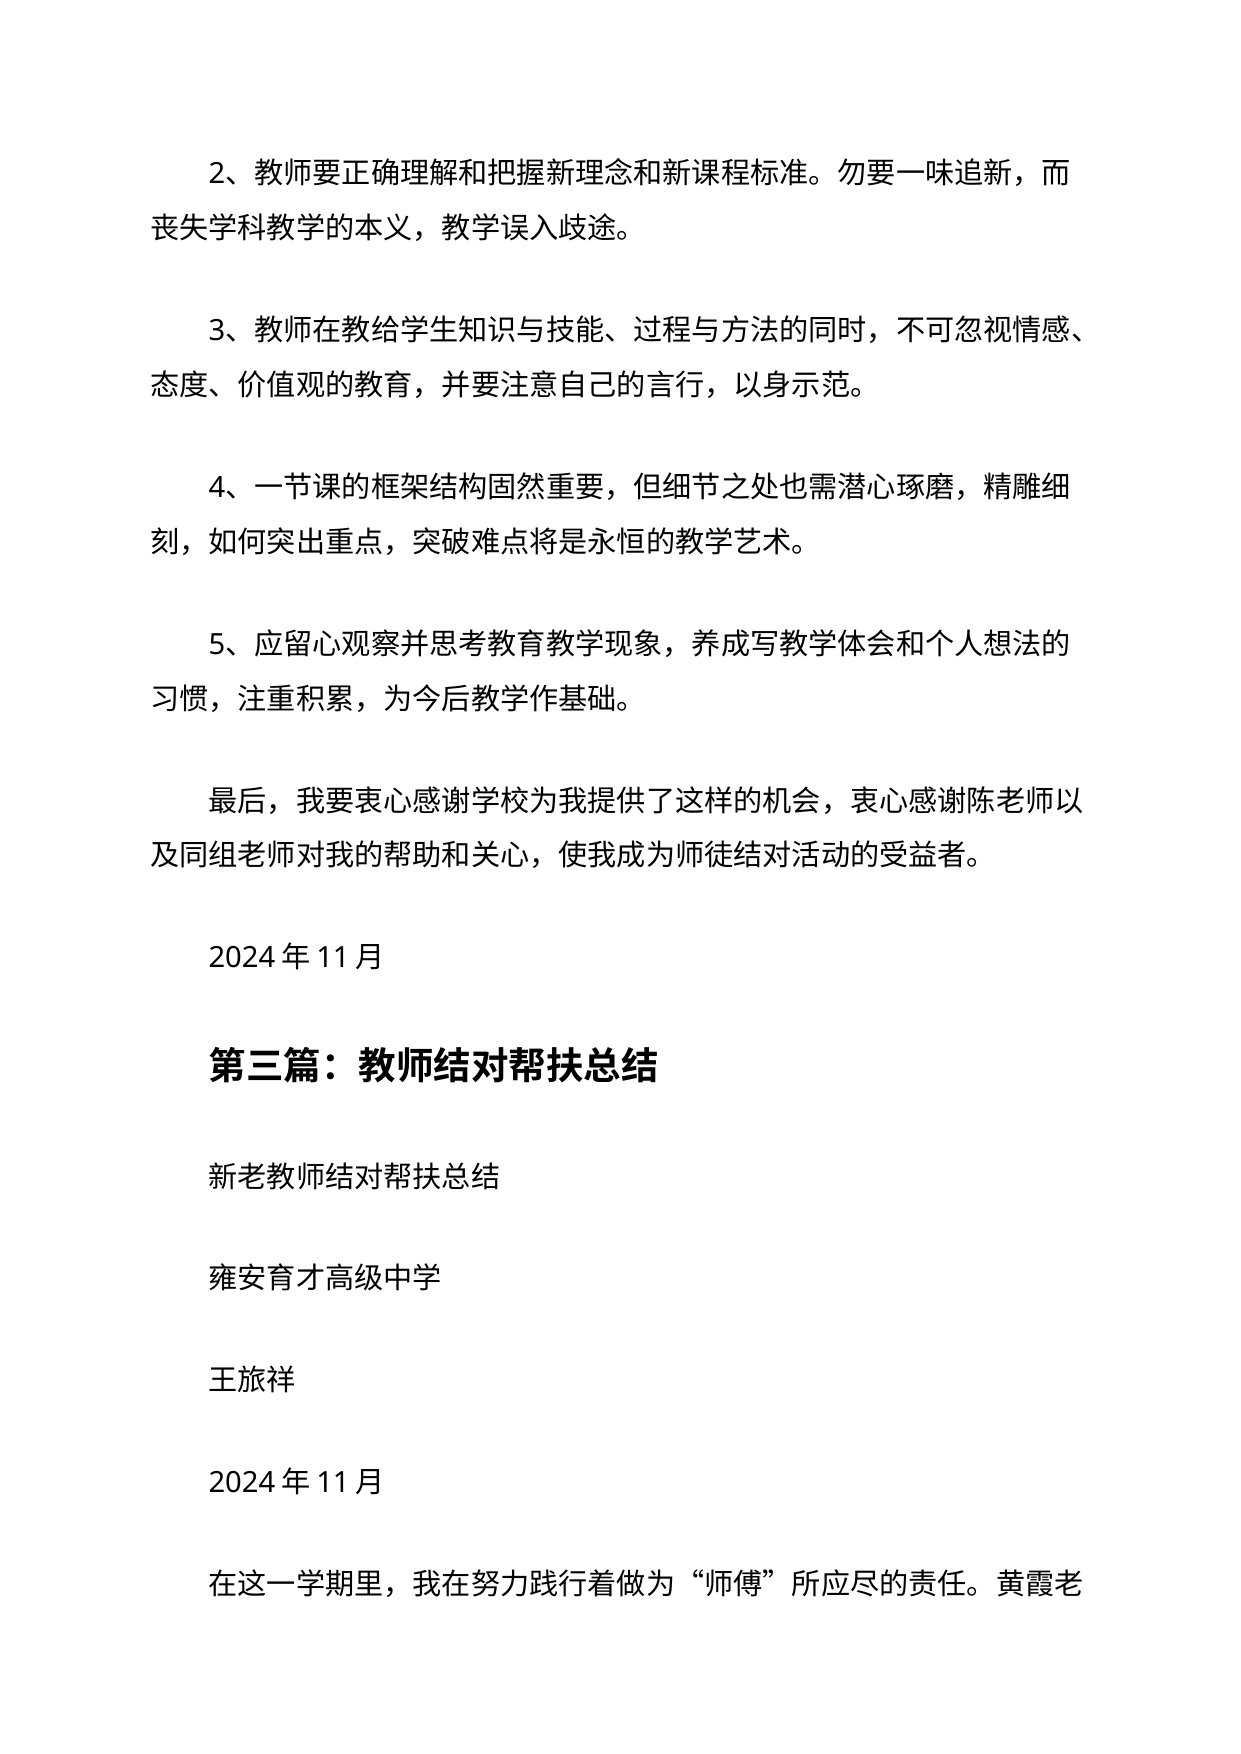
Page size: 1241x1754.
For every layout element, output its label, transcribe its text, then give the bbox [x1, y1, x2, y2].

text 3、教师在教给学生知识与技能、过程与方法的同时，不可忽视情感、态度、价值观的教育，并要注意自己的言行，以身示范。 [150, 307, 1090, 404]
text 最后，我要衷心感谢学校为我提供了这样的机会，衷心感谢陈老师以及同组老师对我的帮助和关心，使我成为师徒结对活动的受益者。 [150, 777, 1090, 874]
text 新老教师结对帮扶总结 [150, 1153, 1090, 1195]
text 雍安育才高级中学 [150, 1255, 1090, 1297]
text 5、应留心观察并思考教育教学现象，养成写教学体会和个人想法的习惯，注重积累，为今后教学作基础。 [150, 620, 1090, 718]
text 王旅祥 [150, 1357, 1090, 1399]
text 4、一节课的框架结构固然重要，但细节之处也需潜心琢磨，精雕细刻，如何突出重点，突破难点将是永恒的教学艺术。 [150, 463, 1090, 561]
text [150, 1560, 1090, 1603]
text 2024年11月 [150, 1458, 1090, 1501]
text 第三篇：教师结对帮扶总结 [150, 1036, 1090, 1090]
text 2、教师要正确理解和把握新理念和新课程标准。勿要一味追新，而丧失学科教学的本义，教学误入歧途。 [150, 150, 1090, 247]
text 2024年11月 [150, 934, 1090, 976]
